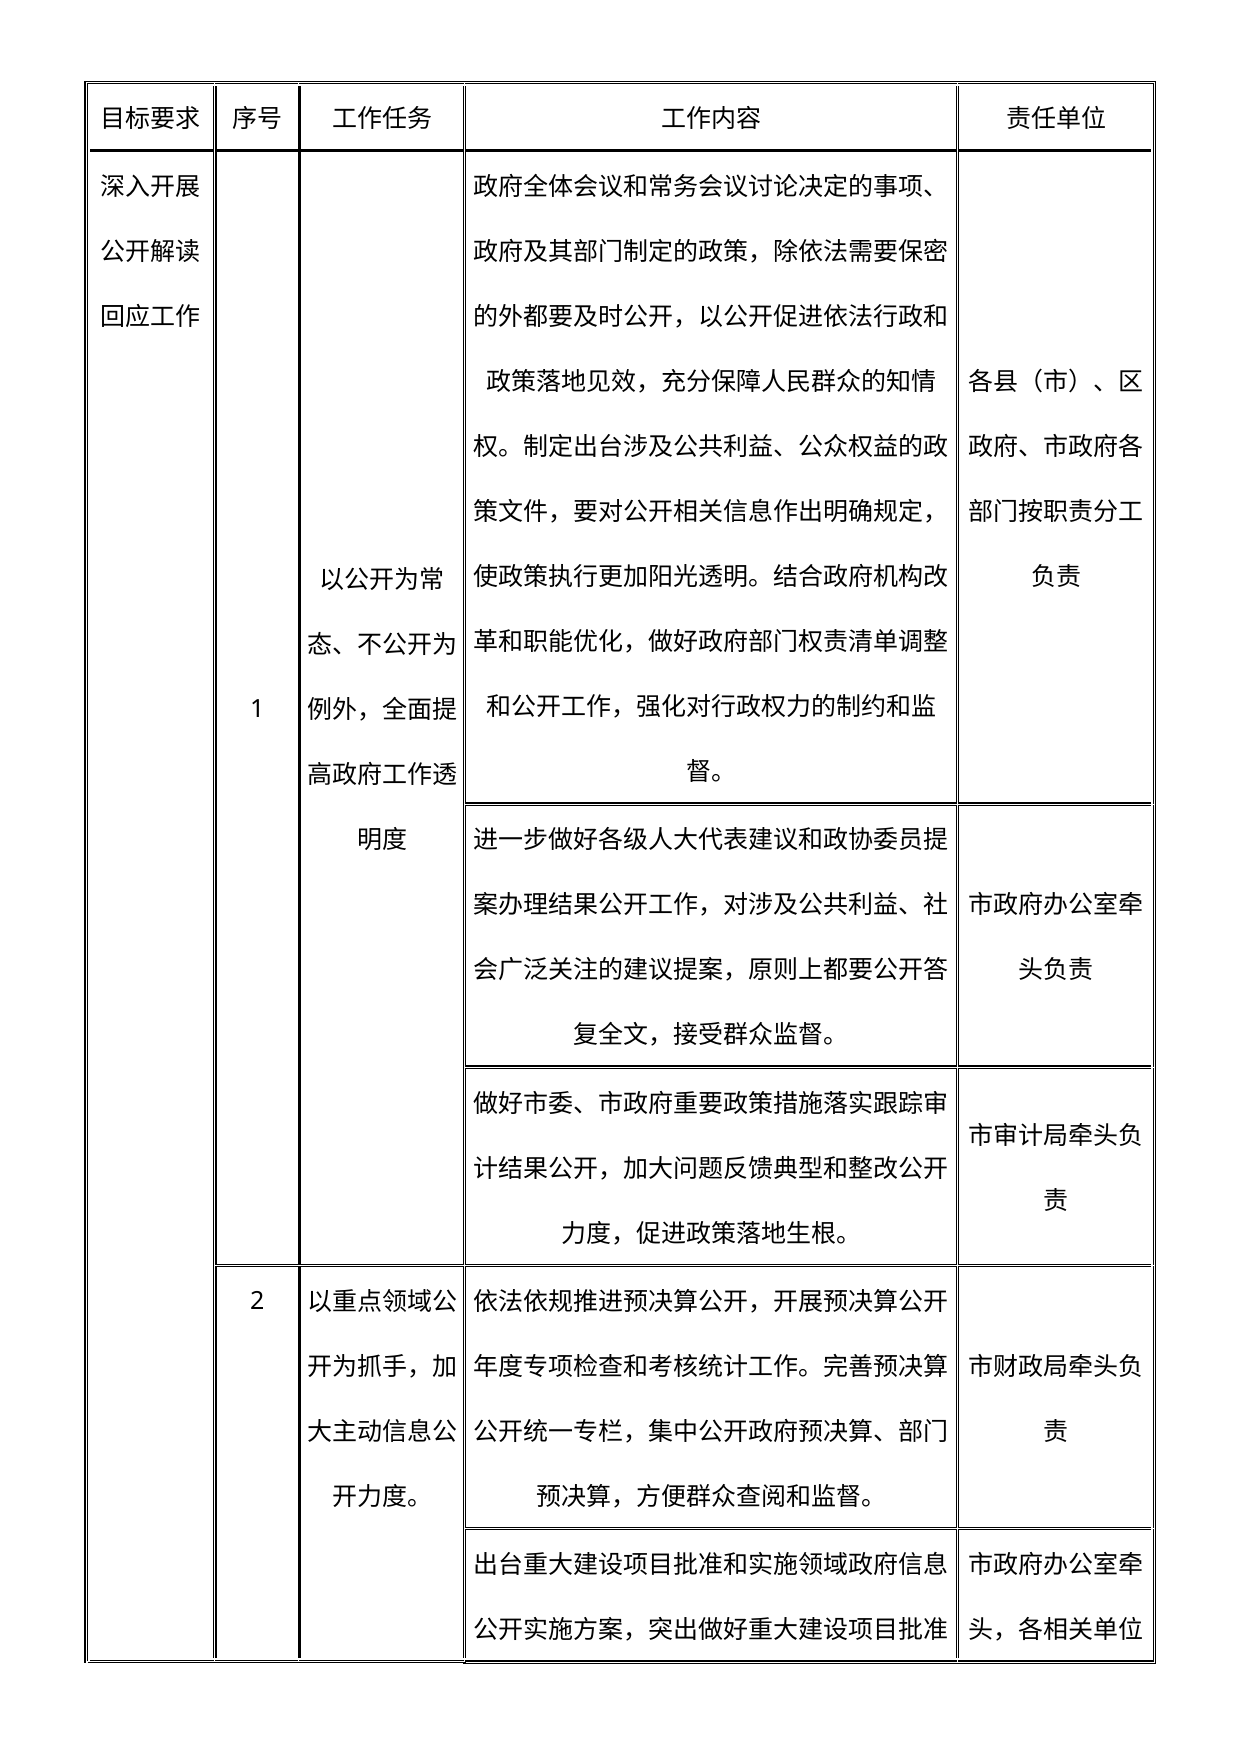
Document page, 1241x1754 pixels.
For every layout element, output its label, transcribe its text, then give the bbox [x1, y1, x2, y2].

table_cell 1 [217, 152, 298, 1264]
table_header 序号 [215, 82, 299, 149]
table_cell 以公开为常态、不公开为例外，全面提高政府工作透明度 [301, 152, 463, 1264]
table_cell 市财政局牵头负责 [958, 1264, 1154, 1527]
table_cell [465, 1530, 958, 1660]
table_cell 进一步做好各级人大代表建议和政协委员提案办理结果公开工作，对涉及公共利益、社会广泛关注的建议提案，原则上都要公开答复全文，接受群众监督。 [466, 806, 956, 1065]
table_cell 市审计局牵头负责 [959, 1065, 1153, 1264]
table_cell 市政府办公室牵头，各相关单位分工负责 [958, 1527, 1154, 1660]
table_cell 政府全体会议和常务会议讨论决定的事项、政府及其部门制定的政策，除依法需要保密的外都要及时公开，以公开促进依法行政和政策落地见效，充分保障人民群众的知情权。制定出台涉及公共利益、公众权益的政策文件，要对公开相关信息作出明确规定，使政策执行更加阳光透明。结合政府机构改革和职能优化，做好政府部门权责清单调整和公开工作，强化对行政权力的制约和监督。 [466, 152, 956, 802]
table_cell 市政府办公室牵头负责 [959, 802, 1153, 1065]
table_cell 深入开展公开解读回应工作 [88, 149, 215, 1660]
table_header 工作内容 [465, 84, 958, 149]
table_header 目标要求 [86, 82, 215, 149]
table_header 工作任务 [299, 84, 464, 149]
table_cell 2 [215, 1267, 299, 1660]
table_cell 各县（市）、区政府、市政府各部门按职责分工负责 [959, 149, 1153, 802]
table_cell 做好市委、市政府重要政策措施落实跟踪审计结果公开，加大问题反馈典型和整改公开力度，促进政策落地生根。 [466, 1069, 956, 1264]
table_cell 依法依规推进预决算公开，开展预决算公开年度专项检查和考核统计工作。完善预决算公开统一专栏，集中公开政府预决算、部门预决算，方便群众查阅和监督。 [466, 1267, 956, 1527]
table_header 责任单位 [958, 84, 1153, 149]
table_cell 以重点领域公开为抓手，加大主动信息公开力度。 [299, 1267, 464, 1660]
